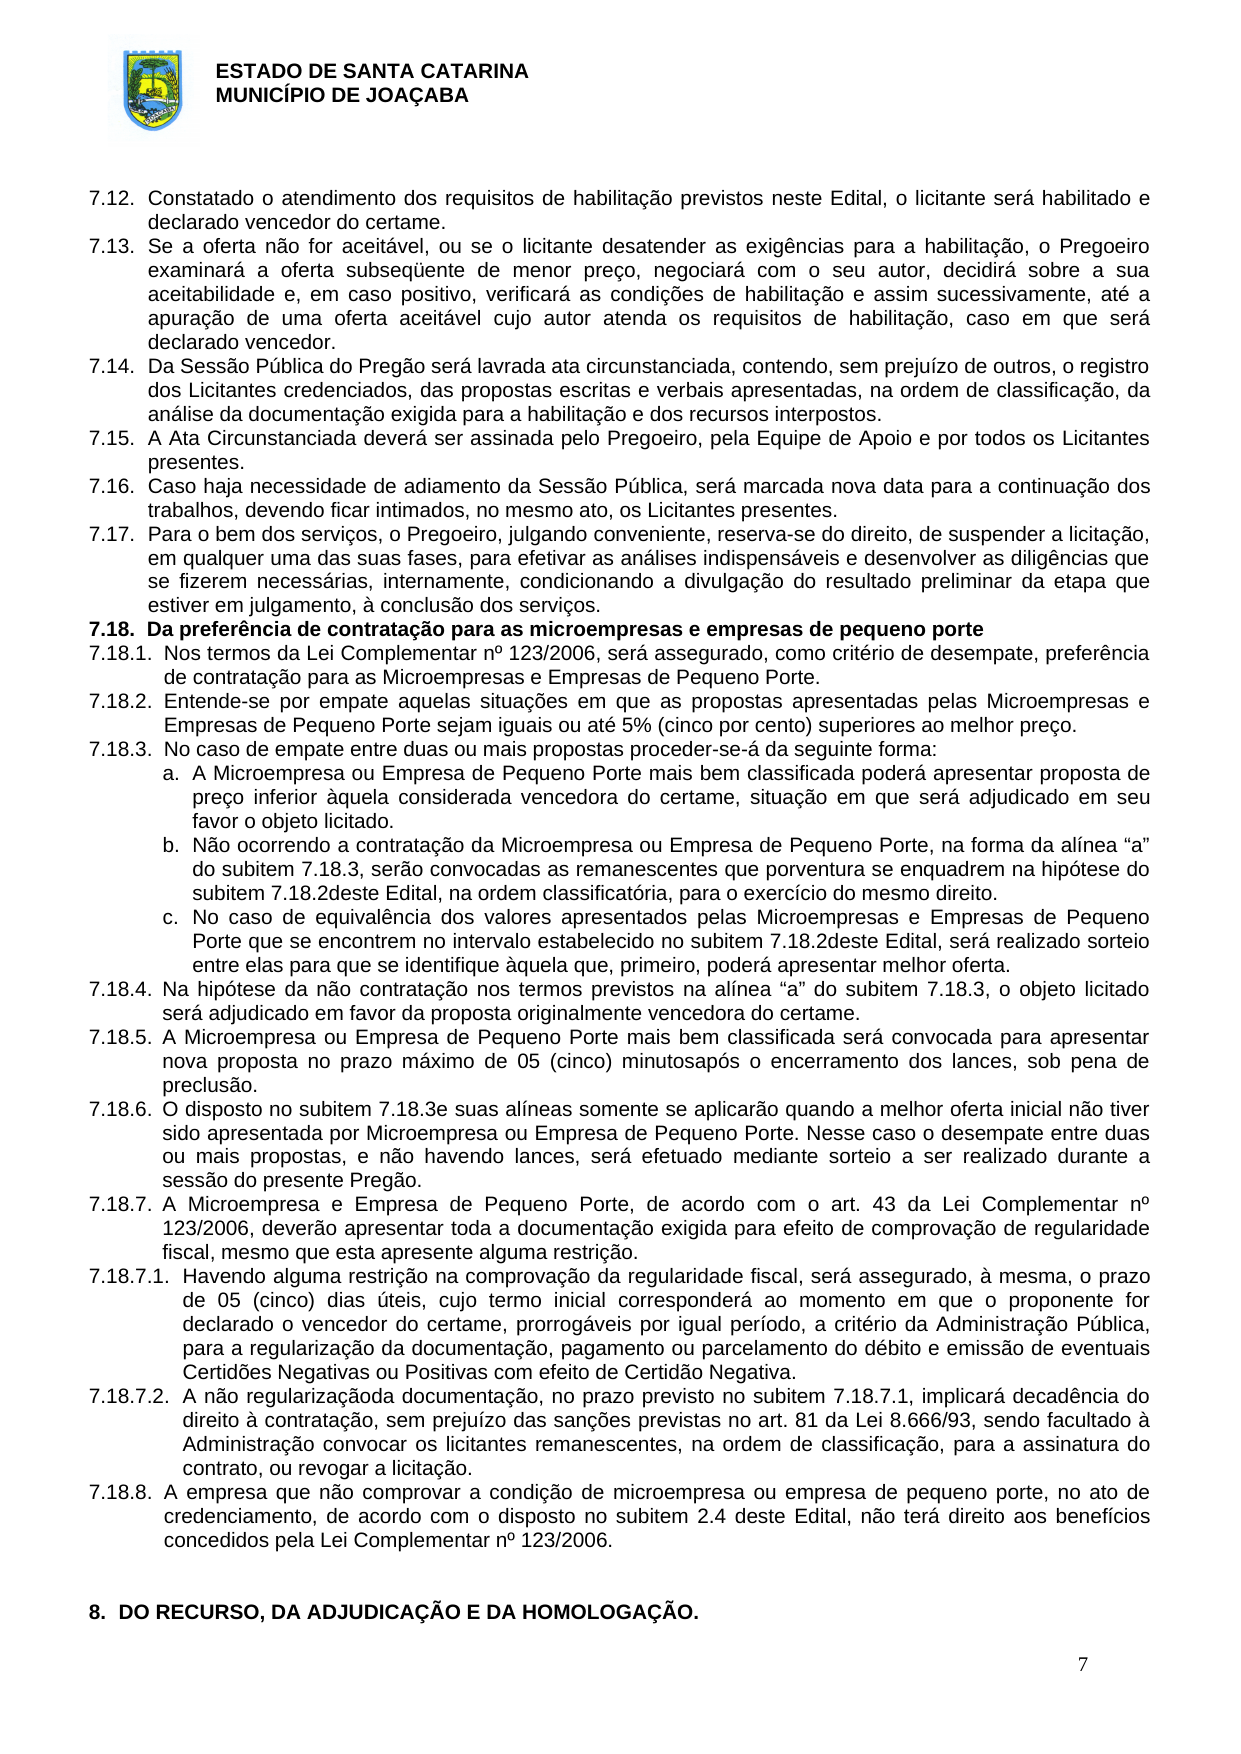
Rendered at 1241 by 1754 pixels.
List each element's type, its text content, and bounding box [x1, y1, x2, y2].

text 7.18. Da preferência de contratação para as microempresas e empresas de pequeno porte [89, 617, 1152, 641]
text 7.18.5. A Microempresa ou Empresa de Pequeno Porte mais bem classificada será convocada para apresentar nova proposta no prazo máximo de 05 (cinco) minutosapós o encerramento dos lances, sob pena de preclusão. [89, 1024, 1152, 1096]
text 7.17. Para o bem dos serviços, o Pregoeiro, julgando conveniente, reserva-se do direito, de suspender a licitação, em qualquer uma das suas fases, para efetivar as análises indispensáveis e desenvolver as diligências que se fizerem necessárias, internamente, condicionando a divulgação do resultado preliminar da etapa que estiver em julgamento, à conclusão dos serviços. [89, 521, 1152, 617]
text 7.18.1. Nos termos da Lei Complementar nº 123/2006, será assegurado, como critério de desempate, preferência de contratação para as Microempresas e Empresas de Pequeno Porte. [89, 641, 1152, 689]
picture [107, 34, 201, 147]
text 7.18.4. Na hipótese da não contratação nos termos previstos na alínea “a” do subitem 7.18.3, o objeto licitado será adjudicado em favor da proposta originalmente vencedora do certame. [89, 977, 1152, 1024]
text 7.18.7.1. Havendo alguma restrição na comprovação da regularidade fiscal, será assegurado, à mesma, o prazo de 05 (cinco) dias úteis, cujo termo inicial corresponderá ao momento em que o proponente for declarado o vencedor do certame, prorrogáveis por igual período, a critério da Administração Pública, para a regularização da documentação, pagamento ou parcelamento do débito e emissão de eventuais Certidões Negativas ou Positivas com efeito de Certidão Negativa. [89, 1264, 1152, 1384]
list Não ocorrendo a contratação da Microempresa ou Empresa de Pequeno Porte, na forma da alínea “a” do subitem 7.18.3, serão convocadas as remanescentes que porventura se enquadrem na hipótese do subitem 7.18.2deste Edital, na ordem classificatória, para o exercício do mesmo direito. [162, 833, 1152, 905]
list A Microempresa ou Empresa de Pequeno Porte mais bem classificada poderá apresentar proposta de preço inferior àquela considerada vencedora do certame, situação em que será adjudicado em seu favor o objeto licitado. [162, 761, 1152, 833]
text 7.15. A Ata Circunstanciada deverá ser assinada pelo Pregoeiro, pela Equipe de Apoio e por todos os Licitantes presentes. [89, 426, 1152, 473]
text 7.18.7.2. A não regularizaçãoda documentação, no prazo previsto no subitem 7.18.7.1, implicará decadência do direito à contratação, sem prejuízo das sanções previstas no art. 81 da Lei 8.666/93, sendo facultado à Administração convocar os licitantes remanescentes, na ordem de classificação, para a assinatura do contrato, ou revogar a licitação. [89, 1384, 1152, 1480]
list No caso de empate entre duas ou mais propostas proceder-se-á da seguinte forma: [89, 737, 1152, 761]
text 7.14. Da Sessão Pública do Pregão será lavrada ata circunstanciada, contendo, sem prejuízo de outros, o registro dos Licitantes credenciados, das propostas escritas e verbais apresentadas, na ordem de classificação, da análise da documentação exigida para a habilitação e dos recursos interpostos. [89, 354, 1152, 426]
text 7.12. Constatado o atendimento dos requisitos de habilitação previstos neste Edital, o licitante será habilitado e declarado vencedor do certame. [89, 186, 1152, 234]
list No caso de equivalência dos valores apresentados pelas Microempresas e Empresas de Pequeno Porte que se encontrem no intervalo estabelecido no subitem 7.18.2deste Edital, será realizado sorteio entre elas para que se identifique àquela que, primeiro, poderá apresentar melhor oferta. [162, 905, 1152, 977]
text 7.18.8. A empresa que não comprovar a condição de microempresa ou empresa de pequeno porte, no ato de credenciamento, de acordo com o disposto no subitem 2.4 deste Edital, não terá direito aos benefícios concedidos pela Lei Complementar nº 123/2006. [89, 1480, 1152, 1552]
text 7.13. Se a oferta não for aceitável, ou se o licitante desatender as exigências para a habilitação, o Pregoeiro examinará a oferta subseqüente de menor preço, negociará com o seu autor, decidirá sobre a sua aceitabilidade e, em caso positivo, verificará as condições de habilitação e assim sucessivamente, até a apuração de uma oferta aceitável cujo autor atenda os requisitos de habilitação, caso em que será declarado vencedor. [89, 234, 1152, 354]
text 7.18.7. A Microempresa e Empresa de Pequeno Porte, de acordo com o art. 43 da Lei Complementar nº 123/2006, deverão apresentar toda a documentação exigida para efeito de comprovação de regularidade fiscal, mesmo que esta apresente alguma restrição. [89, 1192, 1152, 1264]
list DO RECURSO, DA ADJUDICAÇÃO E DA HOMOLOGAÇÃO. [89, 1599, 1152, 1623]
text 7.16. Caso haja necessidade de adiamento da Sessão Pública, será marcada nova data para a continuação dos trabalhos, devendo ficar intimados, no mesmo ato, os Licitantes presentes. [89, 473, 1152, 521]
text 7.18.6. O disposto no subitem 7.18.3e suas alíneas somente se aplicarão quando a melhor oferta inicial não tiver sido apresentada por Microempresa ou Empresa de Pequeno Porte. Nesse caso o desempate entre duas ou mais propostas, e não havendo lances, será efetuado mediante sorteio a ser realizado durante a sessão do presente Pregão. [89, 1096, 1152, 1192]
text 7.18.2. Entende-se por empate aquelas situações em que as propostas apresentadas pelas Microempresas e Empresas de Pequeno Porte sejam iguais ou até 5% (cinco por cento) superiores ao melhor preço. [89, 689, 1152, 737]
